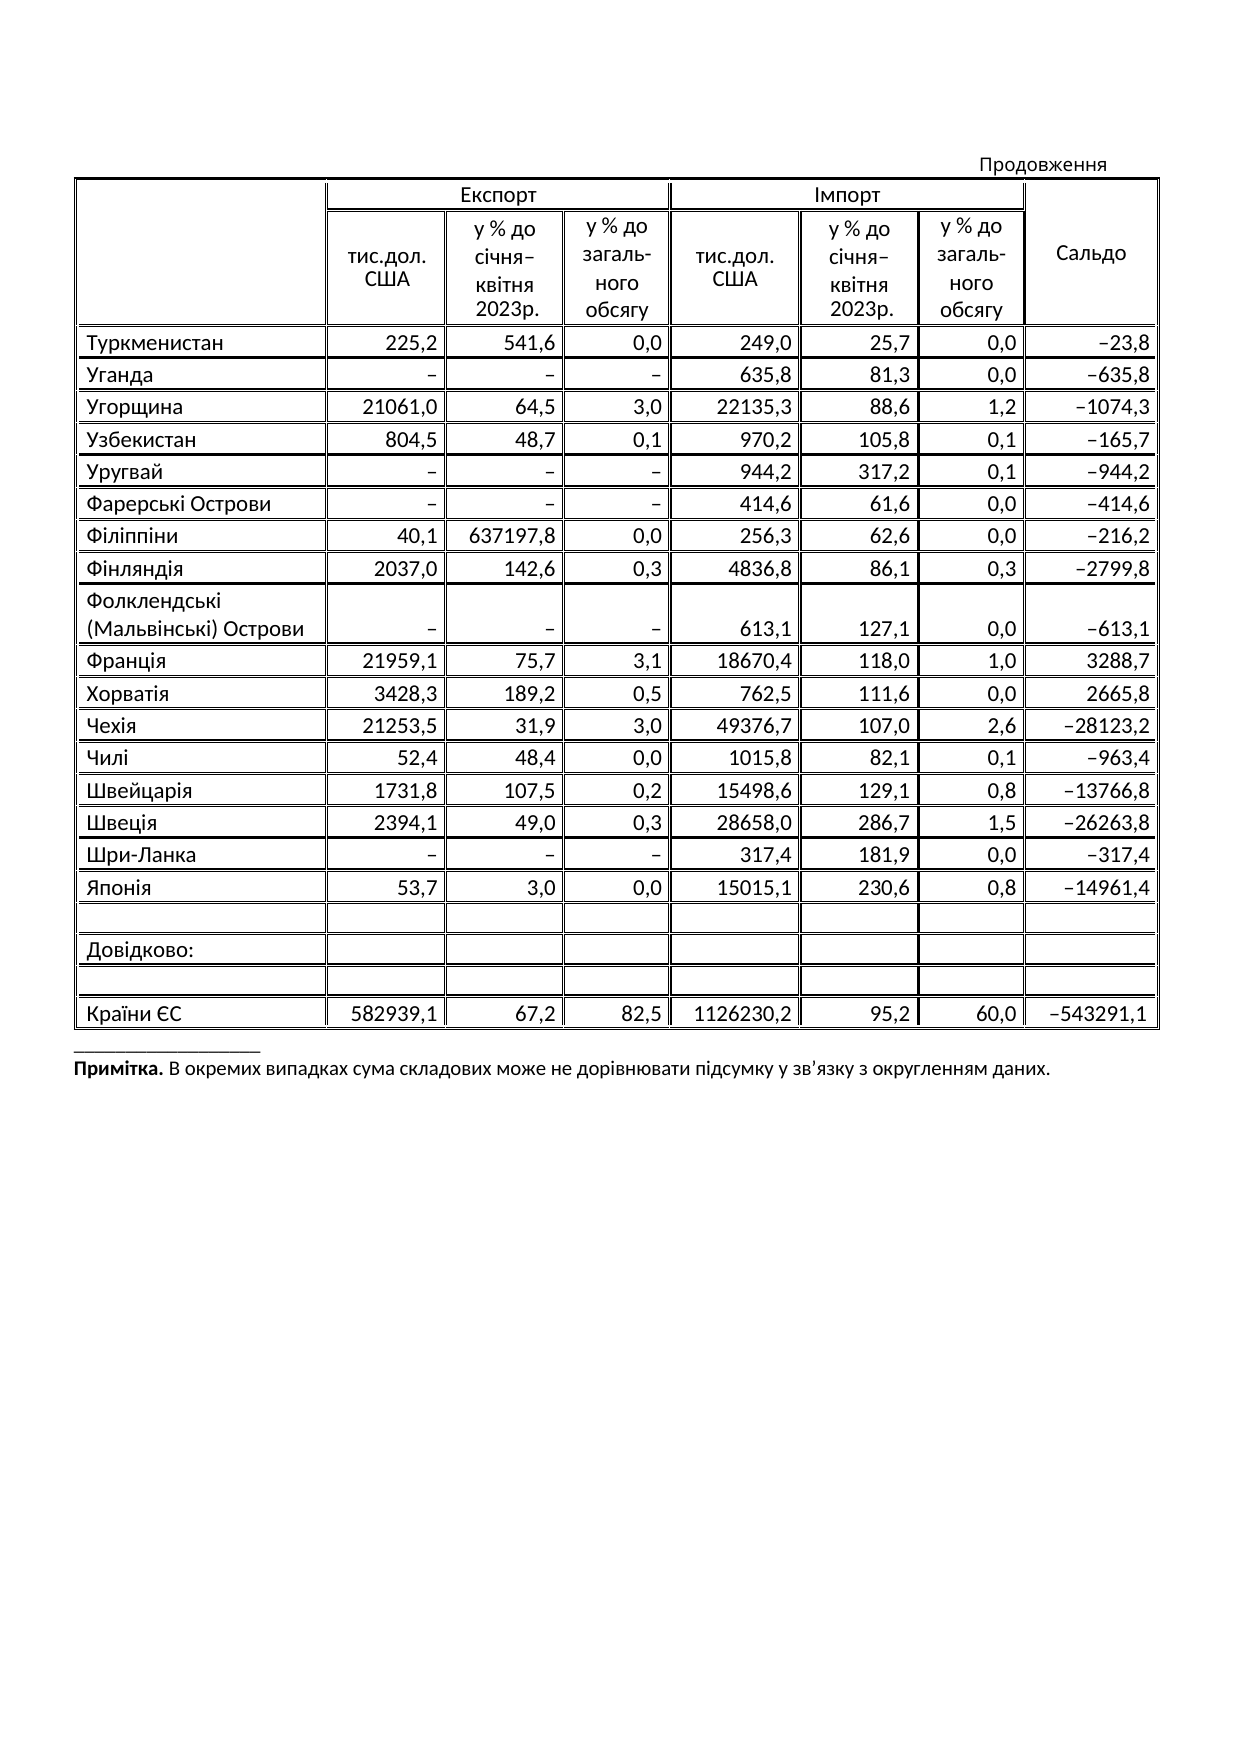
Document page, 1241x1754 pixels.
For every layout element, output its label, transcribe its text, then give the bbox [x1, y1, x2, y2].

table_cell 317,4 [672, 839, 798, 868]
table_cell 970,2 [672, 424, 798, 453]
table_cell 52,4 [328, 743, 444, 771]
table_cell 1,5 [920, 807, 1023, 836]
table_cell 635,8 [672, 359, 798, 388]
table_cell 3,1 [565, 646, 668, 674]
table_cell –1074,3 [1026, 388, 1157, 421]
table_cell Довідково: [75, 932, 327, 963]
table_cell 1,0 [920, 646, 1023, 674]
table_cell 1015,8 [672, 743, 798, 771]
table_cell 25,7 [802, 327, 917, 356]
table_cell [920, 967, 1023, 994]
table_cell 15498,6 [672, 775, 798, 804]
table_cell –216,2 [1026, 518, 1157, 550]
table_cell – [328, 456, 444, 485]
table_cell 60,0 [918, 998, 1024, 1027]
table_cell 3,0 [565, 710, 668, 739]
table_cell [328, 904, 444, 932]
table_cell 762,5 [672, 678, 798, 707]
table_cell 28658,0 [672, 807, 798, 836]
table_cell 82,5 [564, 994, 670, 1027]
table_cell 189,2 [447, 678, 562, 707]
table_cell 0,0 [920, 489, 1023, 517]
table_cell 15015,1 [672, 872, 798, 901]
table_cell 107,5 [447, 775, 562, 804]
table_cell [565, 935, 668, 963]
table_cell Уганда [77, 356, 325, 388]
table_cell 118,0 [802, 646, 917, 674]
table_cell 61,6 [802, 489, 917, 517]
table_cell Швеція [75, 804, 327, 836]
table_cell 86,1 [802, 553, 917, 582]
table_cell 181,9 [802, 839, 917, 868]
table_cell [672, 935, 798, 963]
table_cell 67,2 [446, 998, 564, 1027]
table_cell 804,5 [328, 424, 444, 453]
table_cell –613,1 [1026, 582, 1157, 642]
table_cell 49,0 [447, 807, 562, 836]
table_cell 0,8 [920, 872, 1023, 901]
table_cell 2,6 [920, 710, 1023, 739]
table_cell 256,3 [672, 521, 798, 550]
table_cell 0,0 [565, 743, 668, 771]
table_cell 21253,5 [328, 710, 444, 739]
table_cell –543291,1 [1025, 994, 1157, 1027]
table_cell 48,4 [447, 743, 562, 771]
table_cell 225,2 [328, 327, 444, 356]
table_cell 1126230,2 [670, 994, 800, 1027]
table_cell [920, 904, 1023, 932]
table_cell Уругвай [75, 453, 325, 485]
table_cell 127,1 [802, 585, 917, 642]
table_cell 62,6 [802, 521, 917, 550]
table_cell [1025, 901, 1158, 932]
table_cell Країни ЄС [77, 994, 327, 1027]
table_cell 53,7 [328, 872, 444, 901]
table_cell [672, 967, 798, 994]
table_cell – [565, 359, 668, 388]
table_cell 0,1 [920, 424, 1023, 453]
table_cell Угорщина [77, 388, 325, 421]
table_cell – [447, 359, 562, 388]
table_cell 414,6 [672, 489, 798, 517]
table_cell 88,6 [802, 392, 917, 421]
table_cell – [565, 585, 668, 642]
table_cell 541,6 [447, 327, 562, 356]
table_cell у % до січня–квітня 2023р. [447, 212, 562, 324]
table_cell – [565, 456, 668, 485]
table_cell – [328, 839, 444, 868]
table_cell 3,0 [447, 872, 562, 901]
table_cell Філiппiни [77, 518, 325, 550]
table_cell –635,8 [1026, 356, 1157, 388]
table_cell –944,2 [1026, 453, 1158, 485]
table_cell 22135,3 [672, 392, 798, 421]
text __________________ [74, 1030, 1122, 1055]
table_cell 3428,3 [328, 678, 444, 707]
table_cell 0,0 [920, 327, 1023, 356]
table_cell 81,3 [802, 359, 917, 388]
table_cell 105,8 [802, 424, 917, 453]
table_cell 0,1 [565, 424, 668, 453]
table_cell 0,5 [565, 678, 668, 707]
table_cell 0,3 [565, 553, 668, 582]
table_cell 111,6 [802, 678, 917, 707]
table_cell [565, 904, 668, 932]
table_cell 230,6 [802, 872, 917, 901]
table_cell [77, 963, 325, 994]
table_cell –165,7 [1025, 421, 1158, 453]
table_cell [920, 935, 1023, 963]
table_header Сальдо [1025, 180, 1157, 324]
table_cell – [447, 489, 562, 517]
table_cell – [328, 489, 444, 517]
table_cell 82,1 [802, 743, 917, 771]
table_cell 48,7 [447, 424, 562, 453]
table_cell – [565, 489, 668, 517]
table_cell Швейцарiя [77, 771, 325, 804]
table_cell 1,2 [920, 392, 1023, 421]
text Примітка. В окремих випадках сума складових може не дорівнювати підсумку у зв’язку з округленням даних. [74, 1055, 1122, 1081]
table_cell [672, 904, 798, 932]
table_cell [447, 904, 562, 932]
table_cell 0,0 [920, 839, 1023, 868]
table_cell [565, 967, 668, 994]
table_cell [1025, 932, 1158, 963]
table_cell 582939,1 [327, 998, 446, 1027]
table_cell 0,3 [920, 553, 1023, 582]
table_cell 0,1 [920, 743, 1023, 771]
table_cell 0,0 [565, 327, 668, 356]
table_cell 95,2 [800, 998, 918, 1027]
table_cell –23,8 [1025, 324, 1158, 356]
table_cell 2665,8 [1026, 675, 1157, 707]
table_cell [328, 935, 444, 963]
table_cell 0,8 [920, 775, 1023, 804]
table_cell 21061,0 [328, 392, 444, 421]
table_cell –317,4 [1026, 836, 1157, 868]
table_cell Туркменистан [75, 324, 327, 356]
table_cell 3,0 [565, 392, 668, 421]
table_cell 49376,7 [672, 710, 798, 739]
table_cell Фарерськi Острови [77, 485, 325, 517]
table_cell 2037,0 [328, 553, 444, 582]
table_header [77, 180, 327, 324]
table_cell 0,0 [920, 678, 1023, 707]
table_cell 0,0 [920, 359, 1023, 388]
table_cell 129,1 [802, 775, 917, 804]
table_cell 40,1 [328, 521, 444, 550]
table_cell 944,2 [672, 456, 798, 485]
table_cell 0,2 [565, 775, 668, 804]
table_cell [447, 967, 562, 994]
table_cell [1026, 963, 1157, 994]
table_cell – [447, 456, 562, 485]
table_cell 2394,1 [328, 807, 444, 836]
table_cell у % до загаль-ного обсягу [920, 212, 1023, 324]
table_cell Шри-Ланка [77, 836, 325, 868]
table_cell 637197,8 [447, 521, 562, 550]
table_cell 4836,8 [672, 553, 798, 582]
table_header Імпорт [670, 180, 1024, 208]
table_cell 18670,4 [672, 646, 798, 674]
table_cell тис.дол. США [672, 212, 798, 324]
table_cell 31,9 [447, 710, 562, 739]
table_cell 0,3 [565, 807, 668, 836]
table_cell Узбекистан [75, 421, 327, 453]
table_cell [447, 935, 562, 963]
table_cell 21959,1 [328, 646, 444, 674]
table_cell 249,0 [672, 327, 798, 356]
table_cell 0,0 [920, 521, 1023, 550]
table_cell [802, 904, 917, 932]
table_cell –414,6 [1026, 485, 1157, 517]
table_cell [328, 967, 444, 994]
table_cell [802, 967, 917, 994]
table_cell –26263,8 [1025, 804, 1158, 836]
table_cell – [328, 359, 444, 388]
table_cell Хорватiя [77, 675, 325, 707]
table_cell 142,6 [447, 553, 562, 582]
table_cell тис.дол. США [328, 212, 444, 324]
table_cell –13766,8 [1026, 771, 1157, 804]
table_cell у % до загаль-ного обсягу [565, 212, 668, 324]
table_cell [802, 935, 917, 963]
table_cell – [565, 839, 668, 868]
table_cell Фінляндiя [75, 550, 327, 582]
table_cell 0,0 [920, 585, 1023, 642]
table_cell 1731,8 [328, 775, 444, 804]
table_cell –2799,8 [1025, 550, 1158, 582]
table_cell Японiя [77, 868, 325, 901]
table_cell – [328, 585, 444, 642]
table_cell – [447, 585, 562, 642]
table_cell Чехія [75, 707, 327, 739]
table_cell – [447, 839, 562, 868]
table_cell 286,7 [802, 807, 917, 836]
table_cell –28123,2 [1025, 707, 1158, 739]
table_cell [75, 901, 327, 932]
table_cell Фолклендськi (Мальвiнськi) Острови [77, 582, 325, 642]
table_cell 613,1 [672, 585, 798, 642]
table_header Експорт [327, 179, 670, 208]
table_cell Францiя [77, 642, 325, 674]
table_cell у % до січня–квітня 2023р. [802, 212, 917, 324]
table_cell 75,7 [447, 646, 562, 674]
table_cell Чилі [77, 739, 325, 771]
table_cell 0,1 [920, 456, 1023, 485]
table_cell –963,4 [1026, 739, 1157, 771]
table_cell 3288,7 [1026, 642, 1157, 674]
table_cell –14961,4 [1026, 868, 1157, 901]
table_cell 0,0 [565, 872, 668, 901]
table_cell 0,0 [565, 521, 668, 550]
table_cell 107,0 [802, 710, 917, 739]
table_cell 64,5 [447, 392, 562, 421]
table_cell 317,2 [802, 456, 917, 485]
